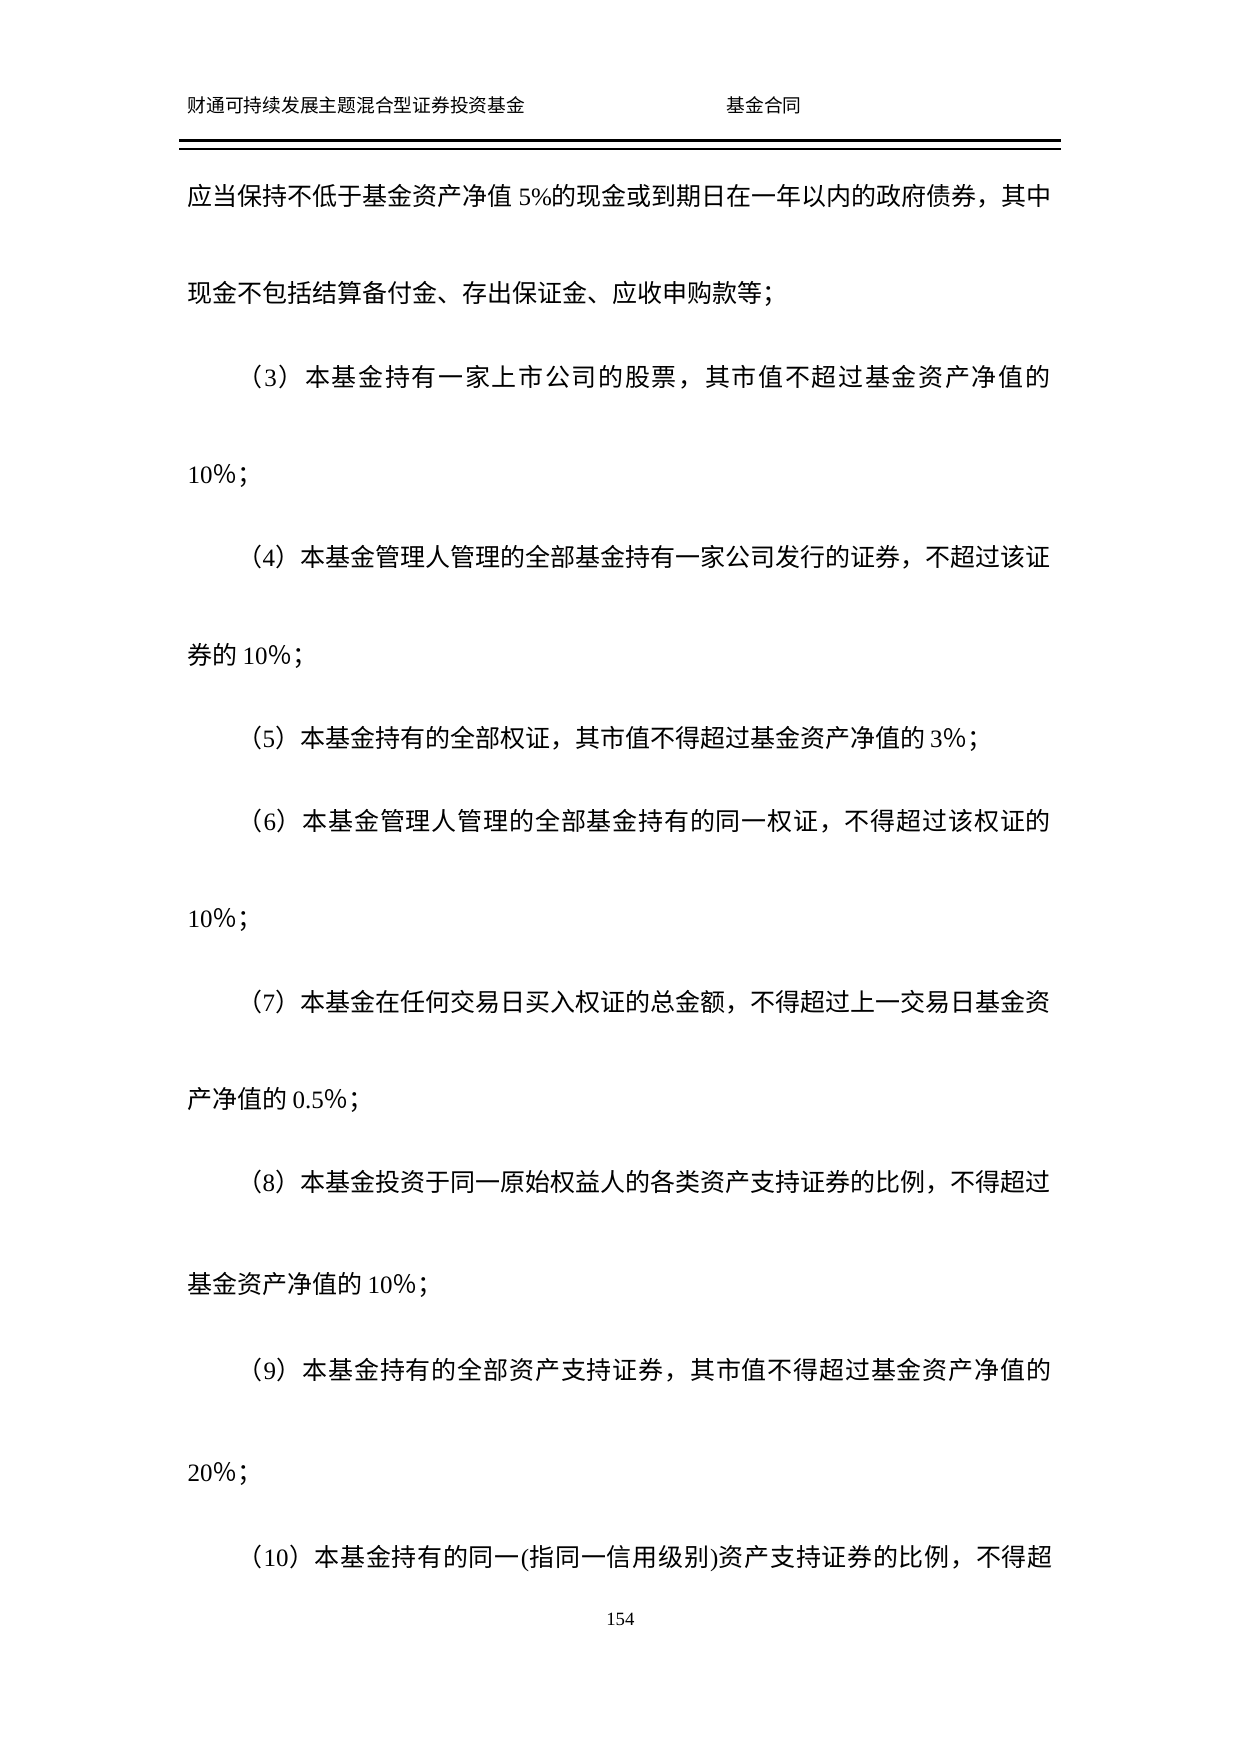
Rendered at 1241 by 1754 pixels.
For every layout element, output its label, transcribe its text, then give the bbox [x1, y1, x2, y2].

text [187, 1523, 1053, 1588]
text （4）本基金管理人管理的全部基金持有一家公司发行的证券，不超过该证券的10％； [187, 523, 1053, 686]
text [187, 162, 1053, 324]
text （9）本基金持有的全部资产支持证券，其市值不得超过基金资产净值的20％； [187, 1336, 1053, 1503]
text （8）本基金投资于同一原始权益人的各类资产支持证券的比例，不得超过基金资产净值的10％； [187, 1148, 1053, 1315]
text （7）本基金在任何交易日买入权证的总金额，不得超过上一交易日基金资产净值的0.5％； [187, 968, 1053, 1130]
text （3）本基金持有一家上市公司的股票，其市值不超过基金资产净值的10％； [187, 343, 1053, 505]
text （6）本基金管理人管理的全部基金持有的同一权证，不得超过该权证的 10％； [187, 787, 1053, 949]
text （5）本基金持有的全部权证，其市值不得超过基金资产净值的3％； [187, 704, 1053, 769]
